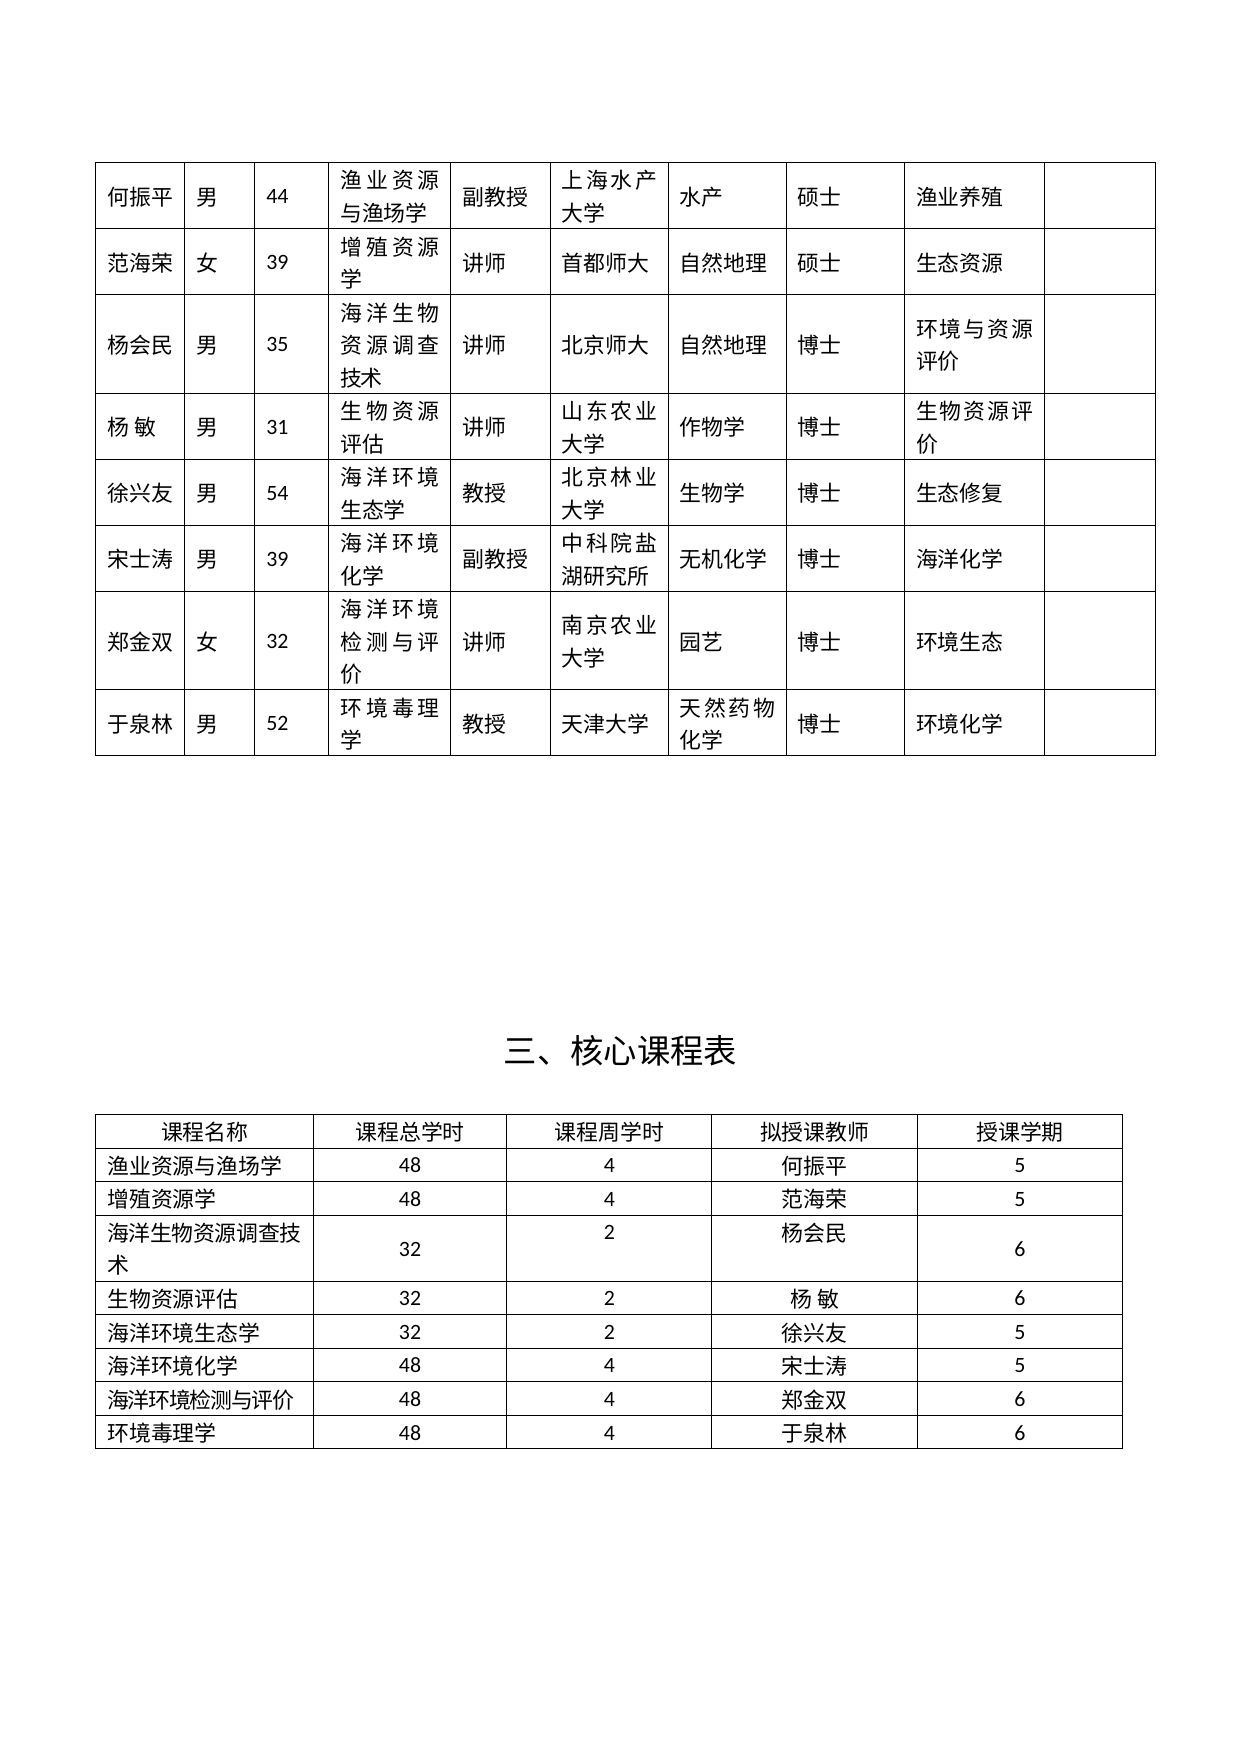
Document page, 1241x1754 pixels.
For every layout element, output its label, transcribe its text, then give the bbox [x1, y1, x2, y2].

table_cell 博士 [787, 295, 904, 393]
table_cell 32 [314, 1216, 506, 1281]
table_cell 何振平 [96, 163, 184, 228]
table_cell 讲师 [451, 229, 550, 294]
table_cell 男 [185, 394, 254, 459]
table_cell 男 [185, 526, 254, 591]
table_cell 杨 敏 [712, 1282, 917, 1314]
table_cell 48 [314, 1349, 506, 1381]
table_cell 讲师 [451, 394, 550, 459]
table_cell 环境与资源评价 [905, 295, 1044, 393]
table_cell 渔业资源与渔场学 [96, 1149, 313, 1181]
table_cell 徐兴友 [712, 1315, 917, 1348]
table_cell [1045, 592, 1155, 689]
table_cell 教授 [451, 460, 550, 525]
table_cell 南京农业大学 [551, 592, 668, 689]
table_cell 海洋环境检测与评价 [96, 1382, 313, 1415]
table_cell 海洋环境生态学 [329, 460, 450, 525]
table_cell 男 [185, 295, 254, 393]
table_cell 渔业资源与渔场学 [329, 163, 450, 228]
table_cell [1045, 394, 1155, 459]
table_cell 2 [507, 1315, 711, 1348]
table_cell 生物资源评价 [905, 394, 1044, 459]
table_cell 6 [918, 1382, 1122, 1415]
table_cell 男 [185, 163, 254, 228]
table_cell 海洋环境化学 [329, 526, 450, 591]
table_cell 35 [255, 295, 328, 393]
table_header 拟授课教师 [712, 1115, 917, 1147]
table_cell 自然地理 [669, 295, 786, 393]
table_cell 讲师 [451, 295, 550, 393]
table_cell 5 [918, 1182, 1122, 1214]
table_cell 副教授 [451, 526, 550, 591]
table_cell 于泉林 [96, 690, 184, 755]
table_cell 郑金双 [712, 1382, 917, 1415]
table_cell 2 [507, 1282, 711, 1314]
table_cell 48 [314, 1182, 506, 1214]
table_cell 海洋环境化学 [96, 1349, 313, 1381]
table_cell 范海荣 [96, 229, 184, 294]
text 三、核心课程表 [118, 1016, 1122, 1081]
table_cell 环境生态 [905, 592, 1044, 689]
table_cell 硕士 [787, 163, 904, 228]
table_cell 作物学 [669, 394, 786, 459]
table_cell 男 [185, 460, 254, 525]
table_cell 杨 敏 [96, 394, 184, 459]
table_cell [1045, 460, 1155, 525]
table_cell 天然药物化学 [669, 690, 786, 755]
table_cell 天津大学 [551, 690, 668, 755]
table_cell 6 [918, 1282, 1122, 1314]
table_cell 徐兴友 [96, 460, 184, 525]
table_cell 园艺 [669, 592, 786, 689]
table_cell 首都师大 [551, 229, 668, 294]
table_cell 增殖资源学 [96, 1182, 313, 1214]
table_header 课程总学时 [314, 1115, 506, 1147]
table_cell [1045, 690, 1155, 755]
table_cell [1045, 526, 1155, 591]
table_cell [1045, 163, 1155, 228]
table_cell 杨会民 [96, 295, 184, 393]
table_cell 讲师 [451, 592, 550, 689]
table_cell 39 [255, 229, 328, 294]
table_cell 海洋化学 [905, 526, 1044, 591]
table_cell 副教授 [451, 163, 550, 228]
table_cell 博士 [787, 460, 904, 525]
table_cell 博士 [787, 526, 904, 591]
table_cell 北京林业大学 [551, 460, 668, 525]
table_cell 生态资源 [905, 229, 1044, 294]
table_header 授课学期 [918, 1115, 1122, 1147]
table_cell 男 [185, 690, 254, 755]
table_cell 博士 [787, 690, 904, 755]
table_cell 5 [918, 1349, 1122, 1381]
table_cell 48 [314, 1416, 506, 1448]
table_cell 环境毒理学 [96, 1416, 313, 1448]
table_cell 生物学 [669, 460, 786, 525]
table_cell 6 [918, 1416, 1122, 1448]
table_cell 32 [255, 592, 328, 689]
table_header 课程周学时 [507, 1115, 711, 1147]
table_cell 宋士涛 [712, 1349, 917, 1381]
table_cell 自然地理 [669, 229, 786, 294]
table_cell 54 [255, 460, 328, 525]
table_header 课程名称 [96, 1115, 313, 1147]
table_cell 32 [314, 1315, 506, 1348]
table_cell [1045, 295, 1155, 393]
table_cell 水产 [669, 163, 786, 228]
table_cell 无机化学 [669, 526, 786, 591]
table_cell 北京师大 [551, 295, 668, 393]
table_cell 海洋生物资源调查技术 [329, 295, 450, 393]
table_cell 山东农业大学 [551, 394, 668, 459]
table_cell 博士 [787, 394, 904, 459]
table_cell 6 [918, 1216, 1122, 1281]
table_cell 教授 [451, 690, 550, 755]
table_cell [1045, 229, 1155, 294]
table_cell 生物资源评估 [96, 1282, 313, 1314]
table_cell 中科院盐湖研究所 [551, 526, 668, 591]
table_cell 海洋环境检测与评价 [329, 592, 450, 689]
table_cell 生物资源评估 [329, 394, 450, 459]
table_cell 博士 [787, 592, 904, 689]
table_cell 硕士 [787, 229, 904, 294]
table_cell 于泉林 [712, 1416, 917, 1448]
table_cell 生态修复 [905, 460, 1044, 525]
table_cell 4 [507, 1182, 711, 1214]
table_cell 环境化学 [905, 690, 1044, 755]
table_cell 52 [255, 690, 328, 755]
table_cell 44 [255, 163, 328, 228]
table_cell 39 [255, 526, 328, 591]
table_cell 32 [314, 1282, 506, 1314]
table_cell 5 [918, 1149, 1122, 1181]
table_cell 环境毒理学 [329, 690, 450, 755]
table_cell 31 [255, 394, 328, 459]
table_cell 增殖资源学 [329, 229, 450, 294]
table_cell 4 [507, 1349, 711, 1381]
table_cell 郑金双 [96, 592, 184, 689]
table_cell 杨会民 [712, 1216, 917, 1281]
table_cell 女 [185, 229, 254, 294]
table_cell 4 [507, 1416, 711, 1448]
table_cell 何振平 [712, 1149, 917, 1181]
table_cell 范海荣 [712, 1182, 917, 1214]
table_cell 48 [314, 1149, 506, 1181]
table_cell 宋士涛 [96, 526, 184, 591]
table_cell 2 [507, 1216, 711, 1281]
table_cell 4 [507, 1149, 711, 1181]
table_cell 渔业养殖 [905, 163, 1044, 228]
table_cell 海洋生物资源调查技术 [96, 1216, 313, 1281]
table_cell 女 [185, 592, 254, 689]
table_cell 海洋环境生态学 [96, 1315, 313, 1348]
table_cell 48 [314, 1382, 506, 1415]
table_cell 上海水产大学 [551, 163, 668, 228]
table_cell 4 [507, 1382, 711, 1415]
table_cell 5 [918, 1315, 1122, 1348]
